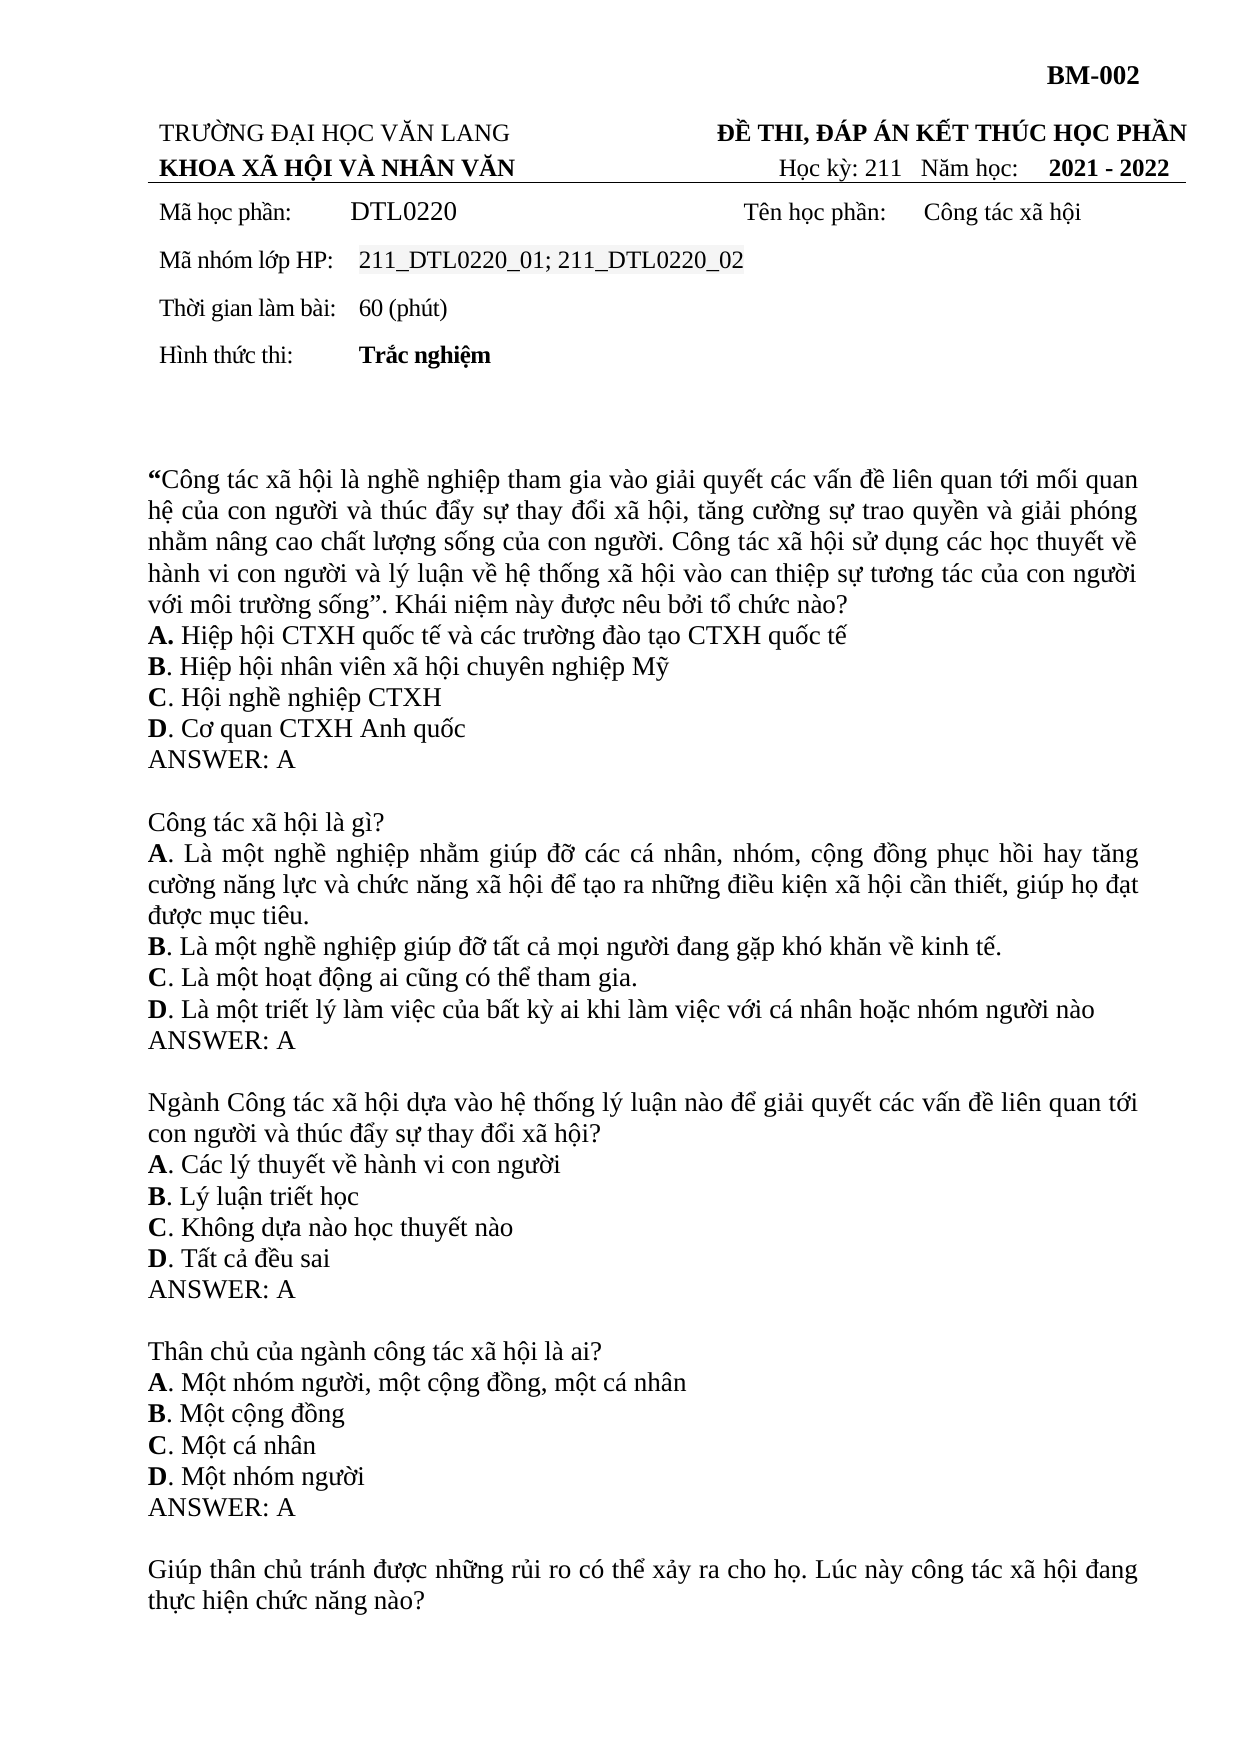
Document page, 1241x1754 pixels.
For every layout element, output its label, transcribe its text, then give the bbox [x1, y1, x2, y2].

table_cell KHOA XÃ HỘI VÀ NHÂN VĂN [148, 147, 767, 182]
table_cell Năm học: [916, 147, 1037, 182]
text Giúp thân chủ tránh được những rủi ro có thể xảy ra cho họ. Lúc này công tác xã hội đang thực hiện chức năng nào? [148, 1553, 1140, 1616]
text B. Lý luận triết học [148, 1179, 1140, 1211]
text B. Là một nghề nghiệp giúp đỡ tất cả mọi người đang gặp khó khăn về kinh tế. [148, 930, 1140, 962]
table_cell Hình thức thi: [148, 328, 353, 375]
text Công tác xã hội là gì? [148, 806, 1140, 837]
text Thân chủ của ngành công tác xã hội là ai? [148, 1335, 1140, 1366]
table_header ĐỀ THI, ĐÁP ÁN KẾT THÚC HỌC PHẦN [679, 118, 1226, 147]
table_cell Học kỳ: 211 [767, 147, 916, 182]
table_cell Trắc nghiệm [353, 328, 1226, 375]
text “Công tác xã hội là nghề nghiệp tham gia vào giải quyết các vấn đề liên quan tới mối quan hệ của con người và thúc đẩy sự thay đổi xã hội, tăng cường sự trao quyền và giải phóng nhằm nâng cao chất lượng sống của con người. Công tác xã hội sử dụng các học thuyết về hành vi con người và lý luận về hệ thống xã hội vào can thiệp sự tương tác của con người với môi trường sống”. Khái niệm này được nêu bởi tổ chức nào? [148, 463, 1140, 619]
text D. Cơ quan CTXH Anh quốc [148, 712, 1140, 743]
text C. Không dựa nào học thuyết nào [148, 1211, 1140, 1242]
text B. Một cộng đồng [148, 1398, 1140, 1429]
text ANSWER: A [148, 1491, 1140, 1522]
text C. Hội nghề nghiệp CTXH [148, 681, 1140, 712]
table_cell Thời gian làm bài: [148, 280, 353, 328]
text C. Một cá nhân [148, 1429, 1140, 1460]
text A. Một nhóm người, một cộng đồng, một cá nhân [148, 1366, 1140, 1398]
table_cell Mã nhóm lớp HP: [148, 233, 353, 280]
text Ngành Công tác xã hội dựa vào hệ thống lý luận nào để giải quyết các vấn đề liên quan tới con người và thúc đẩy sự thay đổi xã hội? [148, 1086, 1140, 1148]
table_cell 60 (phút) [353, 280, 1226, 328]
text C. Là một hoạt động ai cũng có thể tham gia. [148, 962, 1140, 993]
text D. Là một triết lý làm việc của bất kỳ ai khi làm việc với cá nhân hoặc nhóm người nào [148, 993, 1140, 1024]
table_cell 2021 - 2022 [1037, 147, 1186, 182]
table_cell Mã học phần: DTL0220 Tên học phần: Công tác xã hội [148, 182, 1226, 233]
text A. Là một nghề nghiệp nhằm giúp đỡ các cá nhân, nhóm, cộng đồng phục hồi hay tăng cường năng lực và chức năng xã hội để tạo ra những điều kiện xã hội cần thiết, giúp họ đạt được mục tiêu. [148, 837, 1140, 930]
text D. Một nhóm người [148, 1460, 1140, 1491]
text ANSWER: A [148, 1024, 1140, 1055]
text B. Hiệp hội nhân viên xã hội chuyên nghiệp Mỹ [148, 650, 1140, 681]
text ANSWER: A [148, 743, 1140, 775]
text D. Tất cả đều sai [148, 1242, 1140, 1273]
text A. Các lý thuyết về hành vi con người [148, 1148, 1140, 1179]
table_cell 211_DTL0220_01; 211_DTL0220_02 [353, 233, 1226, 280]
table_header TRƯỜNG ĐẠI HỌC VĂN LANG [148, 118, 679, 147]
text ANSWER: A [148, 1273, 1140, 1304]
text A. Hiệp hội CTXH quốc tế và các trường đào tạo CTXH quốc tế [148, 619, 1140, 650]
